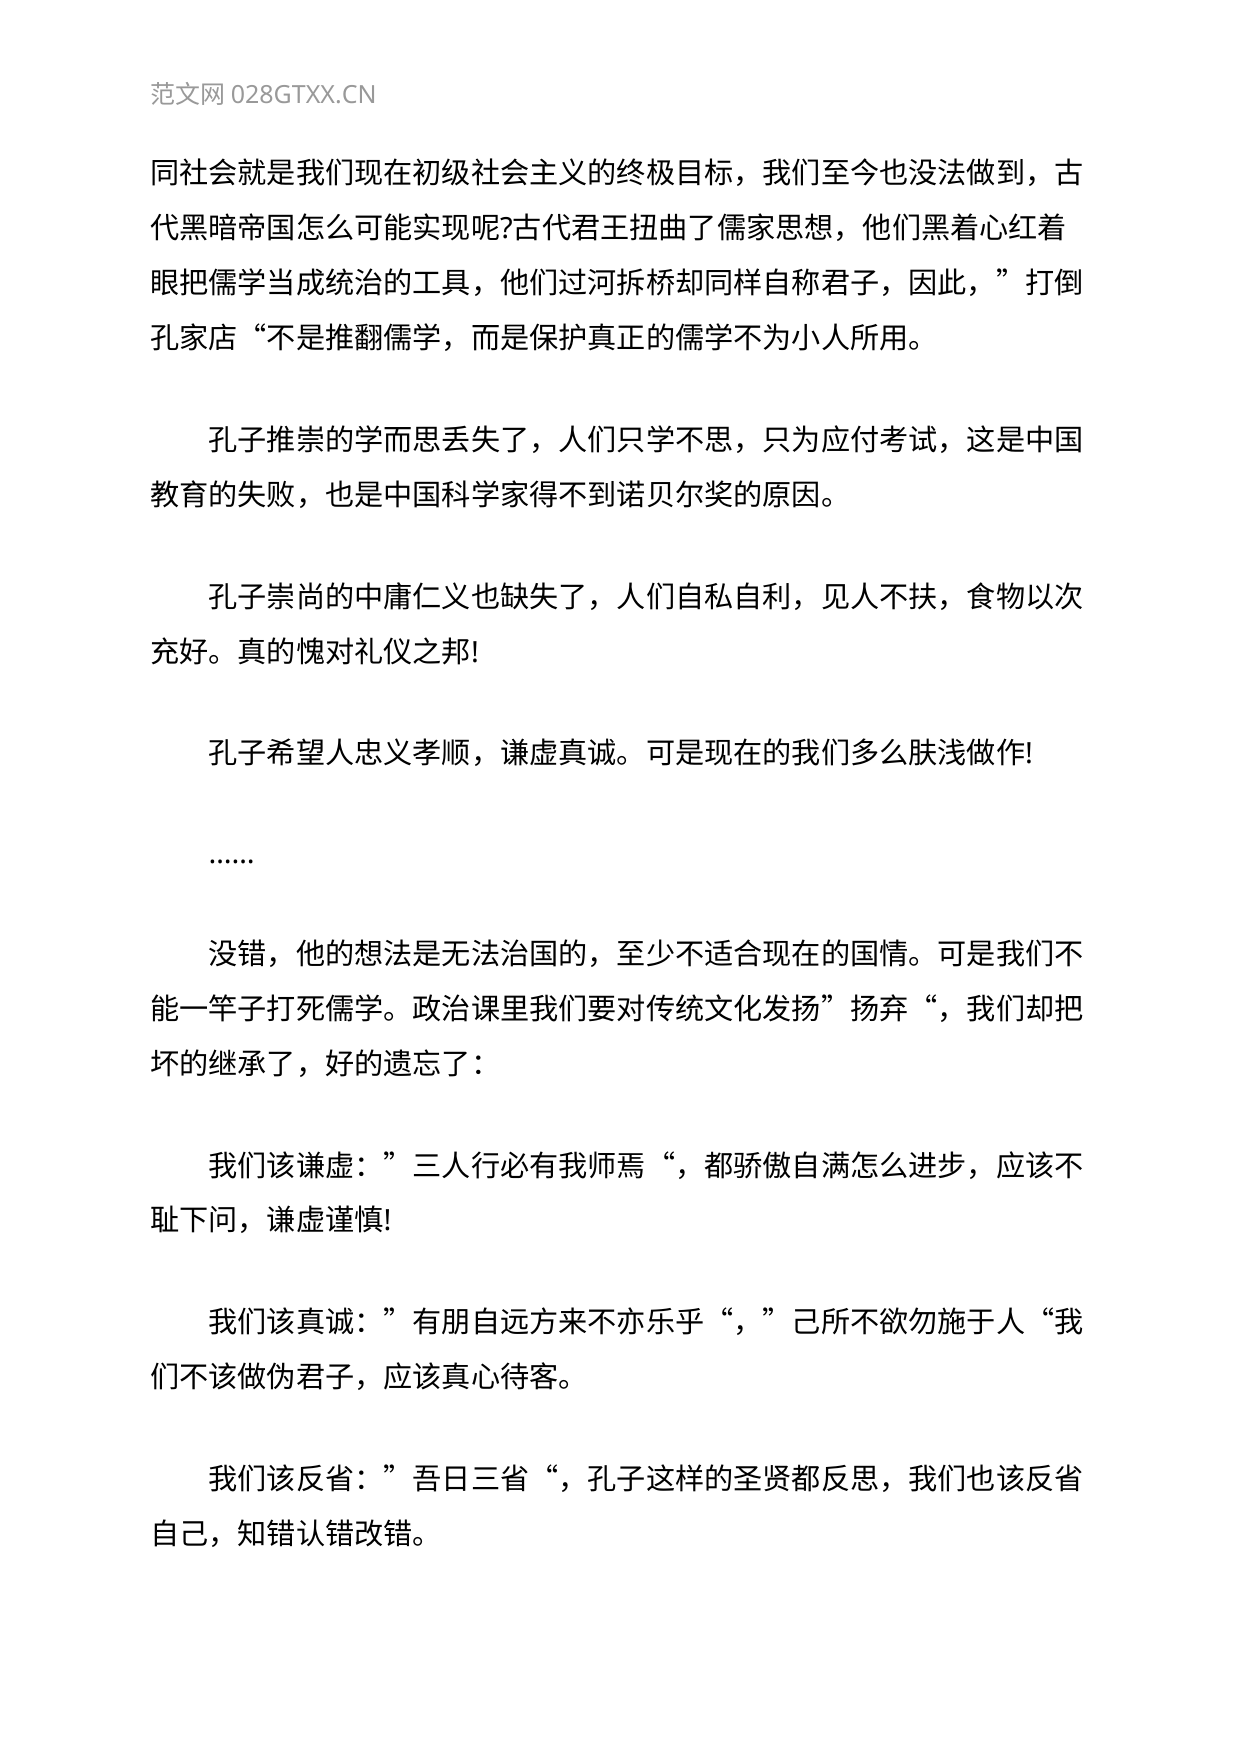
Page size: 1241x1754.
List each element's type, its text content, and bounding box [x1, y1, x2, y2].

text 我们该谦虚：”三人行必有我师焉“，都骄傲自满怎么进步，应该不耻下问，谦虚谨慎! [150, 1142, 1090, 1239]
text 我们该反省：”吾日三省“，孔子这样的圣贤都反思，我们也该反省自己，知错认错改错。 [150, 1456, 1090, 1553]
text 我们该真诚：”有朋自远方来不亦乐乎“，”己所不欲勿施于人“我们不该做伪君子，应该真心待客。 [150, 1299, 1090, 1396]
text 孔子希望人忠义孝顺，谦虚真诚。可是现在的我们多么肤浅做作! [150, 730, 1090, 772]
text 孔子推崇的学而思丢失了，人们只学不思，只为应付考试，这是中国教育的失败，也是中国科学家得不到诺贝尔奖的原因。 [150, 417, 1090, 514]
text …… [150, 832, 1090, 872]
text 孔子崇尚的中庸仁义也缺失了，人们自私自利，见人不扶，食物以次充好。真的愧对礼仪之邦! [150, 573, 1090, 671]
text 没错，他的想法是无法治国的，至少不适合现在的国情。可是我们不能一竿子打死儒学。政治课里我们要对传统文化发扬”扬弃“，我们却把坏的继承了，好的遗忘了： [150, 931, 1090, 1083]
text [150, 150, 1090, 357]
